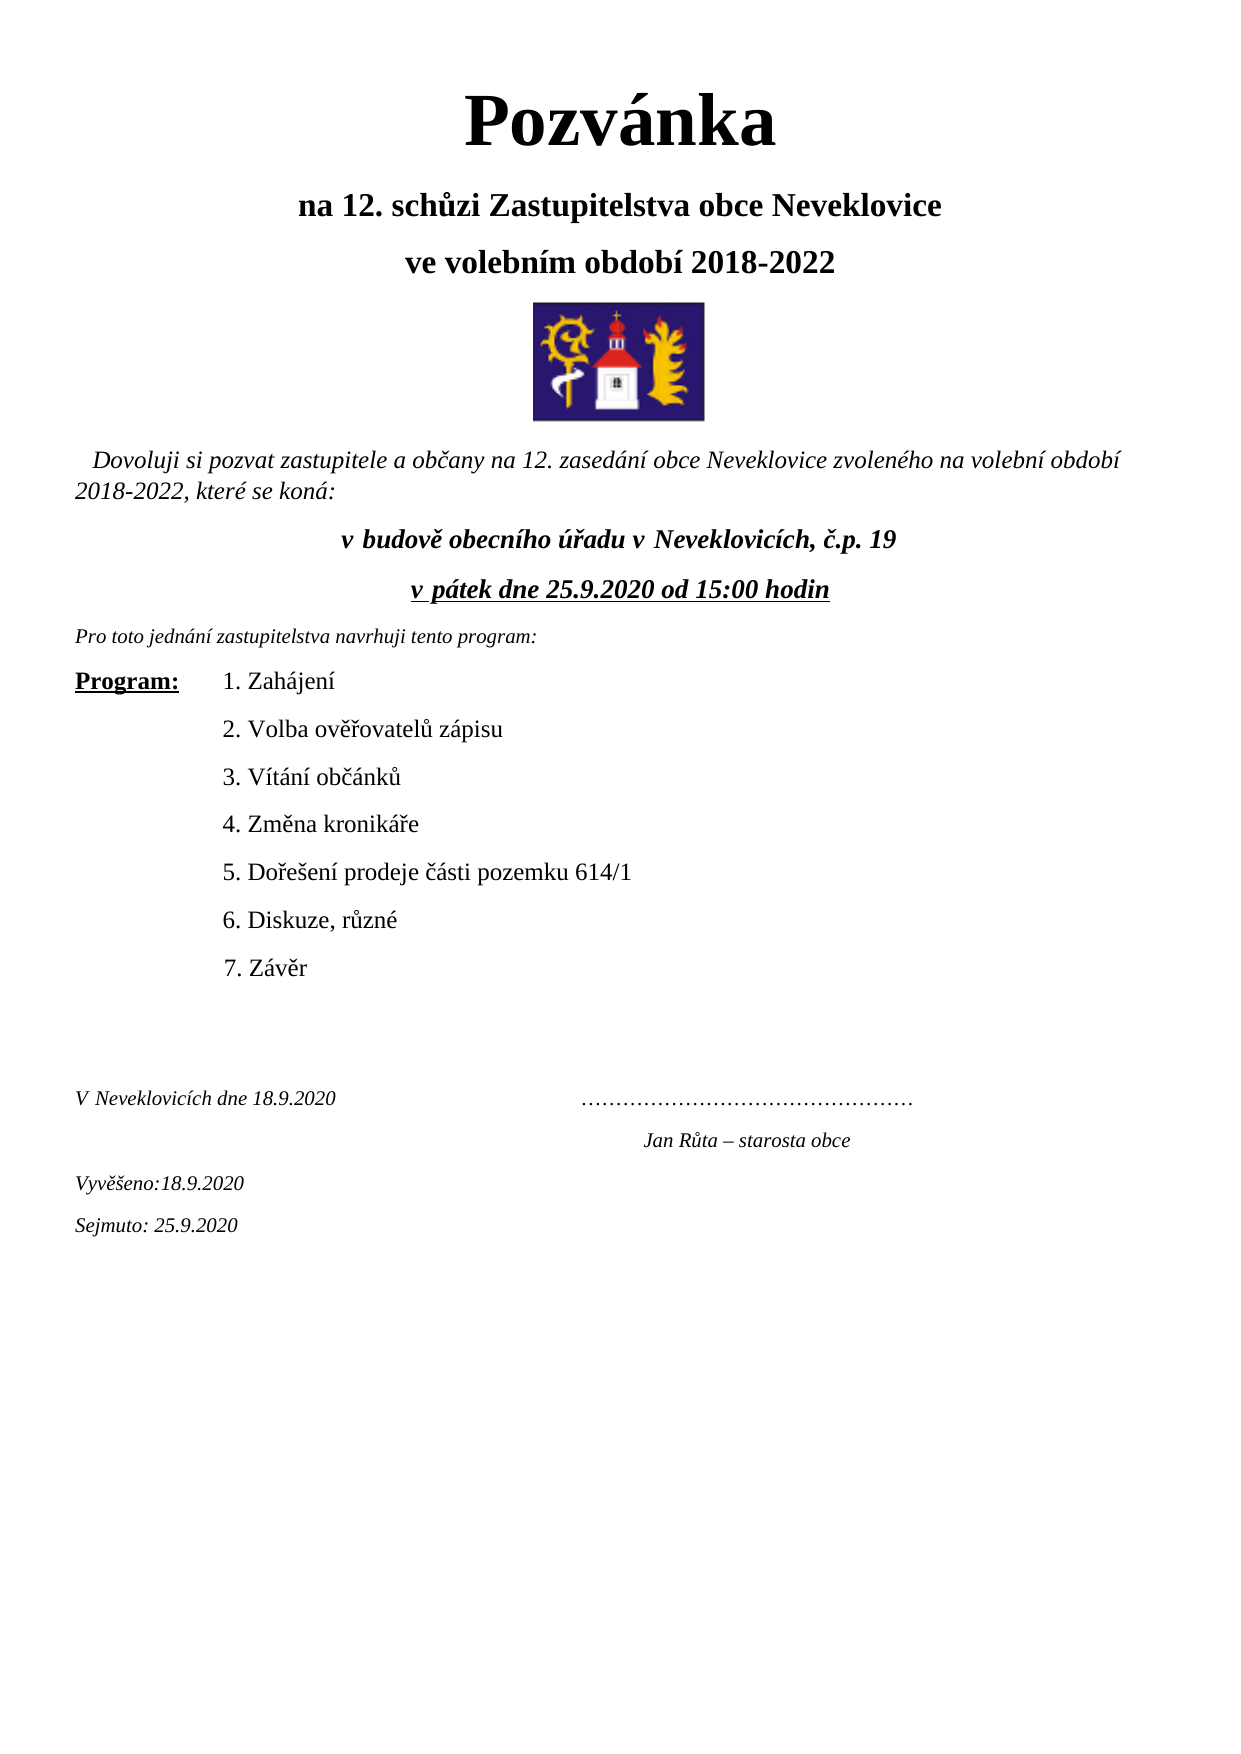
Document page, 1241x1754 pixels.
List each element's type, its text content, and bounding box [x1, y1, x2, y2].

text Pro toto jednání zastupitelstva navrhuji tento program: [75, 624, 1165, 648]
text Dovoluji si pozvat zastupitele a občany na 12. zasedání obce Neveklovice zvoleného na volební období 2018-2022, které se koná: [75, 445, 1165, 504]
text v budově obecního úřadu v Neveklovicích, č.p. 19 [75, 523, 1165, 554]
text Program: 1. Zahájení [75, 666, 1165, 695]
text Sejmuto: 25.9.2020 [75, 1213, 1165, 1237]
text Vyvěšeno:18.9.2020 [75, 1171, 1165, 1195]
text V Neveklovicích dne 18.9.2020 ………………………………………… [75, 1086, 1165, 1110]
text 4. Změna kronikáře [75, 809, 1165, 838]
text ve volebním období 2018-2022 [75, 243, 1165, 281]
text na 12. schůzi Zastupitelstva obce Neveklovice [75, 185, 1165, 223]
text 5. Dořešení prodeje části pozemku 614/1 [75, 857, 1165, 886]
text Jan Růta – starosta obce [75, 1128, 1165, 1152]
text 7. Závěr [75, 953, 1165, 981]
text v pátek dne 25.9.2020 od 15:00 hodin [75, 574, 1165, 605]
text 3. Vítání občánků [75, 762, 1165, 791]
text 6. Diskuze, různé [75, 905, 1165, 934]
text Pozvánka [75, 75, 1165, 161]
picture [533, 300, 708, 426]
text 2. Volba ověřovatelů zápisu [75, 714, 1165, 743]
